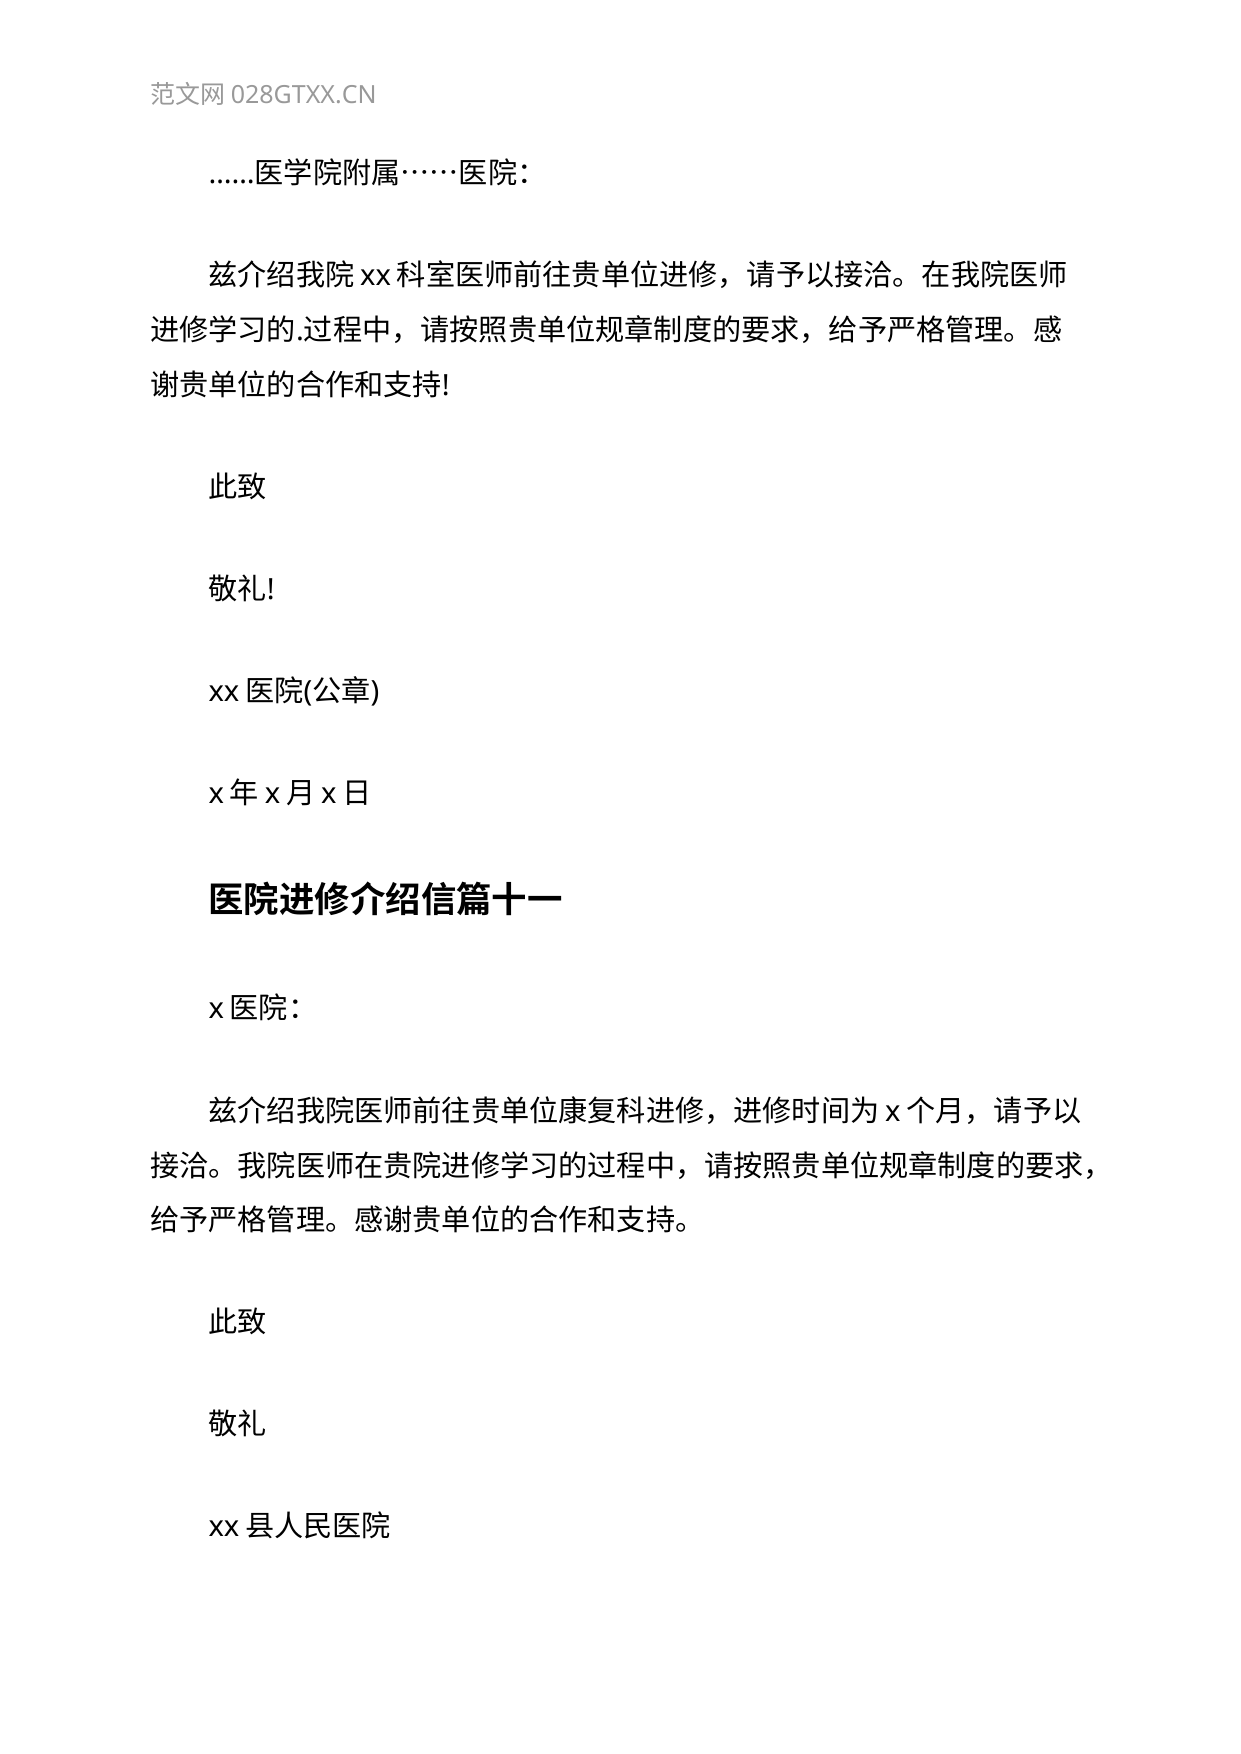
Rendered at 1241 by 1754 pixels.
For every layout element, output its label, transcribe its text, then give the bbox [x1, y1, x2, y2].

text 敬礼 [150, 1401, 1090, 1443]
text 医院进修介绍信篇十一 [150, 872, 1090, 923]
text 此致 [150, 464, 1090, 506]
text 敬礼! [150, 566, 1090, 608]
text xx县人民医院 [150, 1502, 1090, 1545]
text x医院： [150, 985, 1090, 1027]
text xx医院(公章) [150, 668, 1090, 710]
text 兹介绍我院医师前往贵单位康复科进修，进修时间为x个月，请予以接洽。我院医师在贵院进修学习的过程中，请按照贵单位规章制度的要求，给予严格管理。感谢贵单位的合作和支持。 [150, 1087, 1090, 1239]
text 此致 [150, 1299, 1090, 1341]
text 兹介绍我院xx科室医师前往贵单位进修，请予以接洽。在我院医师进修学习的.过程中，请按照贵单位规章制度的要求，给予严格管理。感谢贵单位的合作和支持! [150, 252, 1090, 404]
text x年x月x日 [150, 770, 1090, 812]
text ……医学院附属……医院： [150, 150, 1090, 192]
